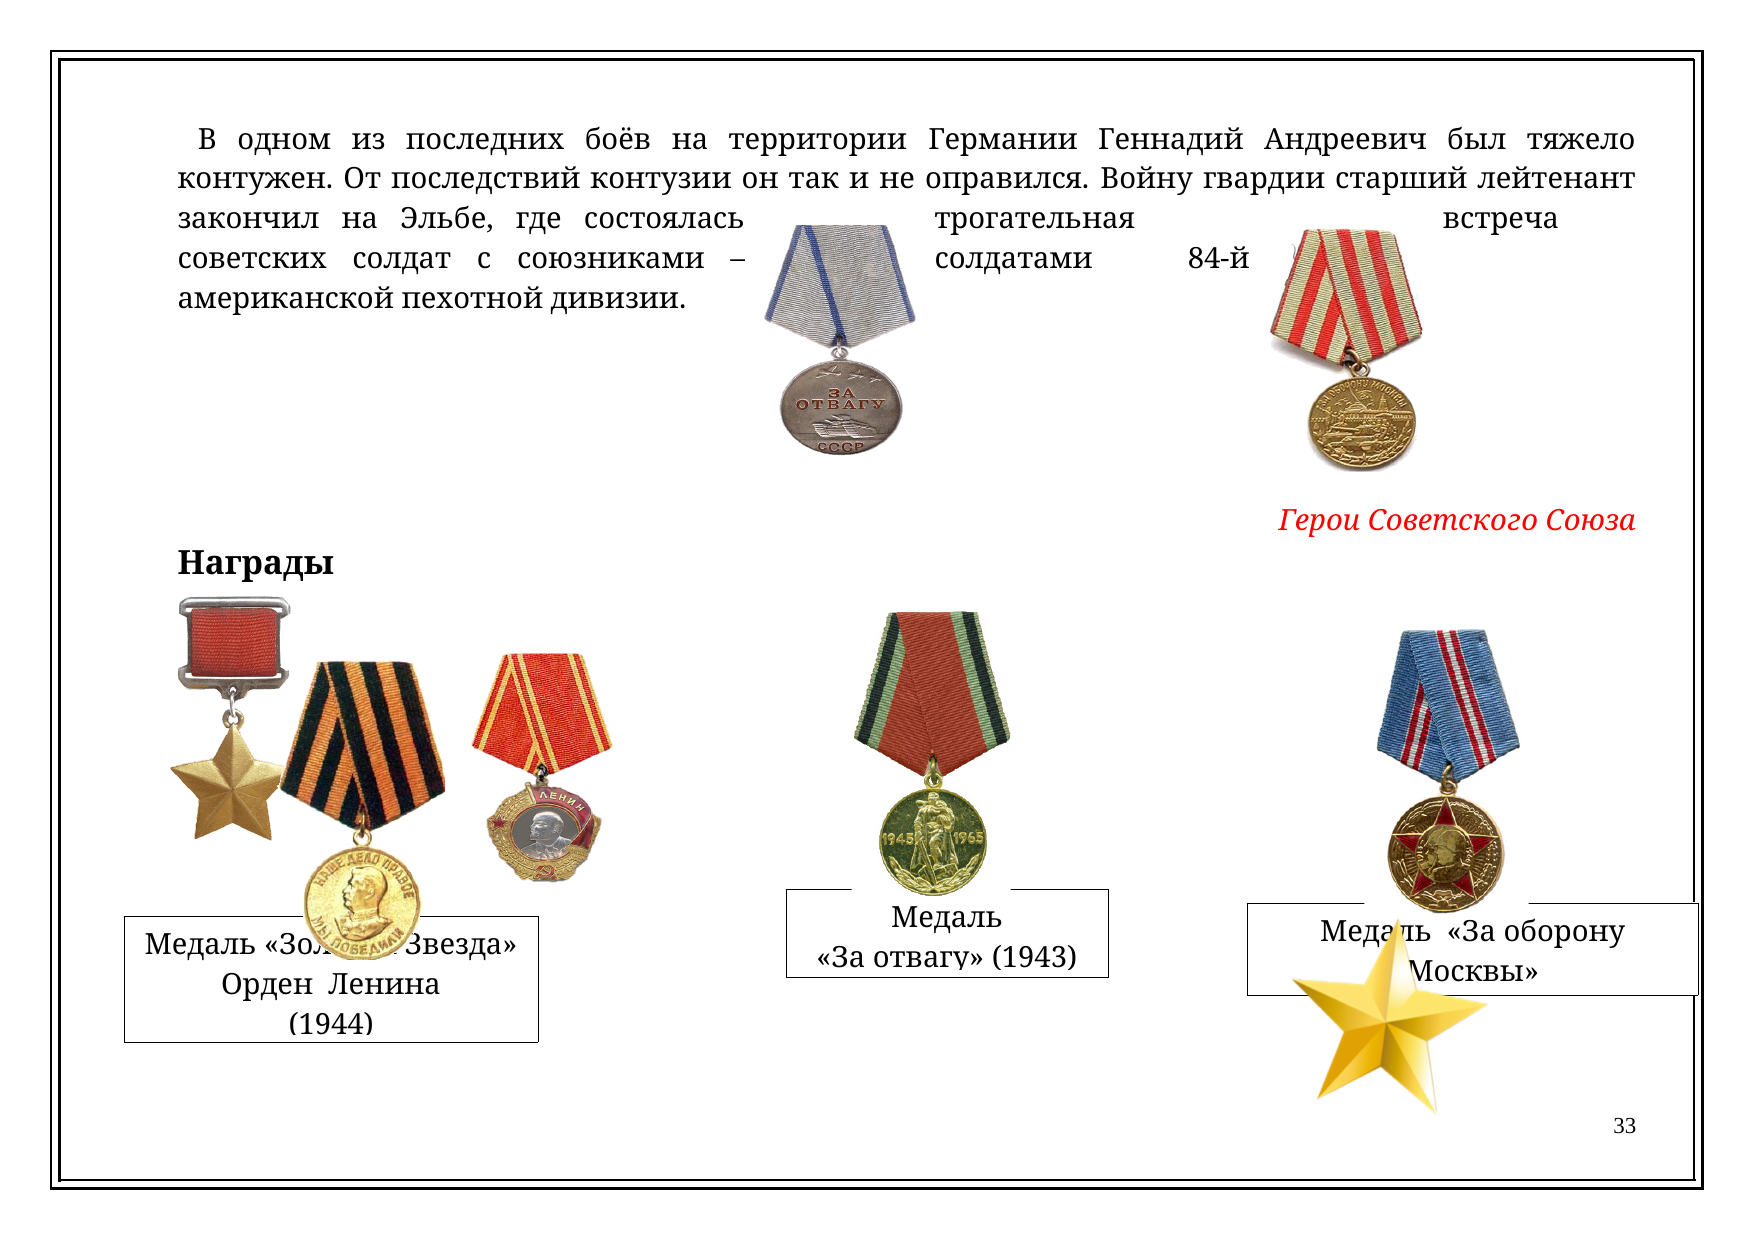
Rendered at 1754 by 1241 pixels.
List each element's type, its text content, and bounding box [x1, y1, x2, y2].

text В одном из последних боёв на территории Германии Геннадий Андреевич был тяжело контужен. От последствий контузии он так и не оправился. Войну гвардии старший лейтенант закончил на Эльбе, где состоялась трогательная встреча советских солдат с союзниками – солдатами 84-й американской пехотной дивизии. [177, 118, 1636, 317]
picture [851, 609, 1011, 897]
text Награды [177, 539, 1636, 584]
picture [152, 595, 445, 960]
picture [764, 225, 916, 456]
picture [1275, 626, 1529, 1121]
text Герои Советского Союза [177, 499, 1636, 539]
picture [463, 650, 624, 886]
picture [1268, 225, 1424, 472]
